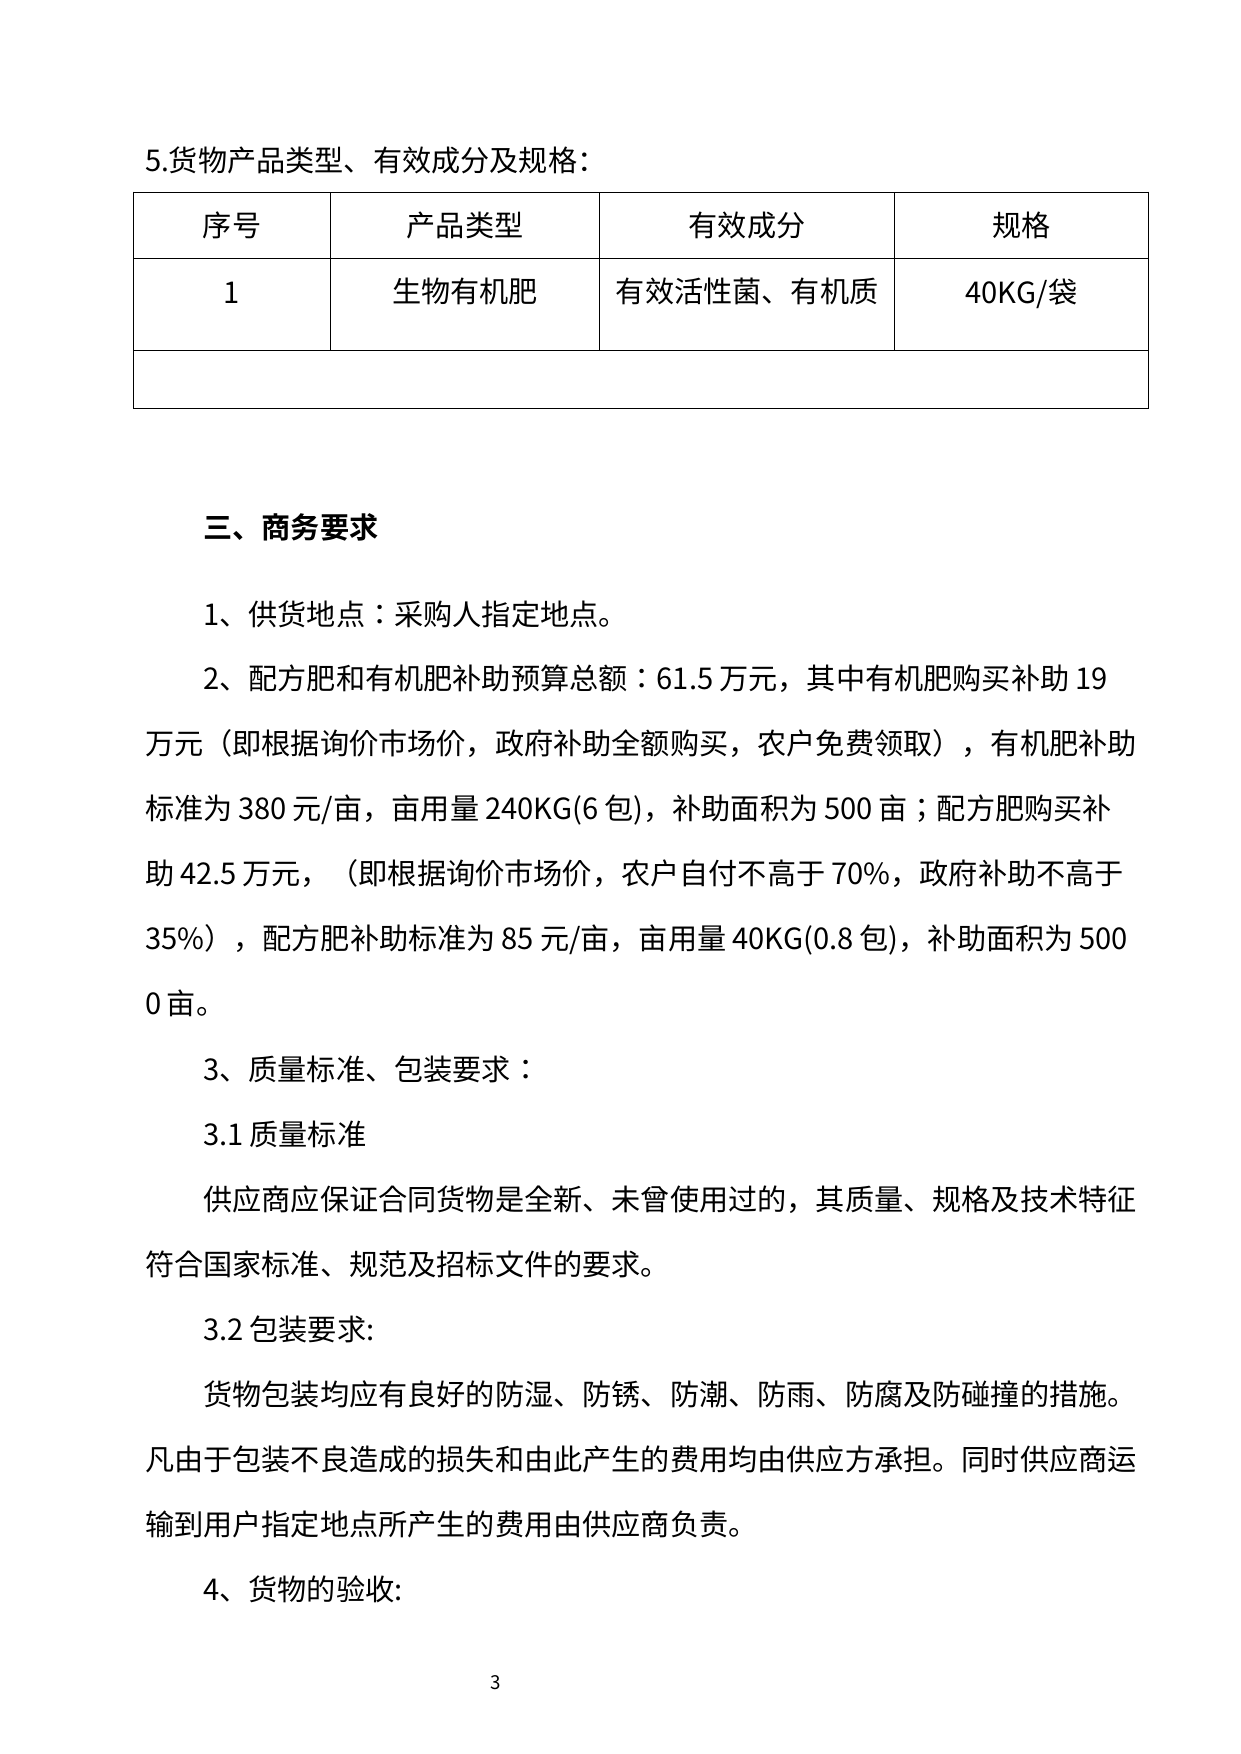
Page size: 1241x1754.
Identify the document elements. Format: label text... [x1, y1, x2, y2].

table_header 序号 [134, 193, 330, 258]
text 3.1质量标准 [145, 1100, 1137, 1165]
text 货物包装均应有良好的防湿、防锈、防潮、防雨、防腐及防碰撞的措施。凡由于包装不良造成的损失和由此产生的费用均由供应方承担。同时供应商运输到用户指定地点所产生的费用由供应商负责。 [145, 1360, 1137, 1555]
text 1、供货地点：采购人指定地点。 [145, 580, 1137, 645]
table_header 规格 [895, 193, 1148, 258]
table_cell 生物有机肥 [331, 259, 599, 350]
table_header 产品类型 [331, 193, 599, 258]
table_cell [134, 351, 1148, 408]
text 4、货物的验收: [145, 1555, 1137, 1620]
table_cell 有效活性菌、有机质 [600, 259, 894, 350]
text 供应商应保证合同货物是全新、未曾使用过的，其质量、规格及技术特征符合国家标准、规范及招标文件的要求。 [145, 1165, 1137, 1295]
list 三、商务要求 [145, 493, 1137, 558]
table_header 有效成分 [600, 193, 894, 258]
table_cell 1 [134, 259, 330, 350]
text 3.2包装要求: [145, 1295, 1137, 1360]
text 3、质量标准、包装要求： [145, 1035, 1137, 1100]
text 5.货物产品类型、有效成分及规格： [145, 127, 1137, 192]
text 2、配方肥和有机肥补助预算总额：61.5万元，其中有机肥购买补助19万元（即根据询价市场价，政府补助全额购买，农户免费领取），有机肥补助标准为380元/亩，亩用量240KG(6包)，补助面积为500亩；配方肥购买补助42.5万元，（即根据询价市场价，农户自付不高于70%，政府补助不高于35%），配方肥补助标准为85元/亩，亩用量40KG(0.8包)，补助面积为5000亩。 [145, 645, 1137, 1035]
table_cell 40KG/袋 [895, 259, 1148, 350]
